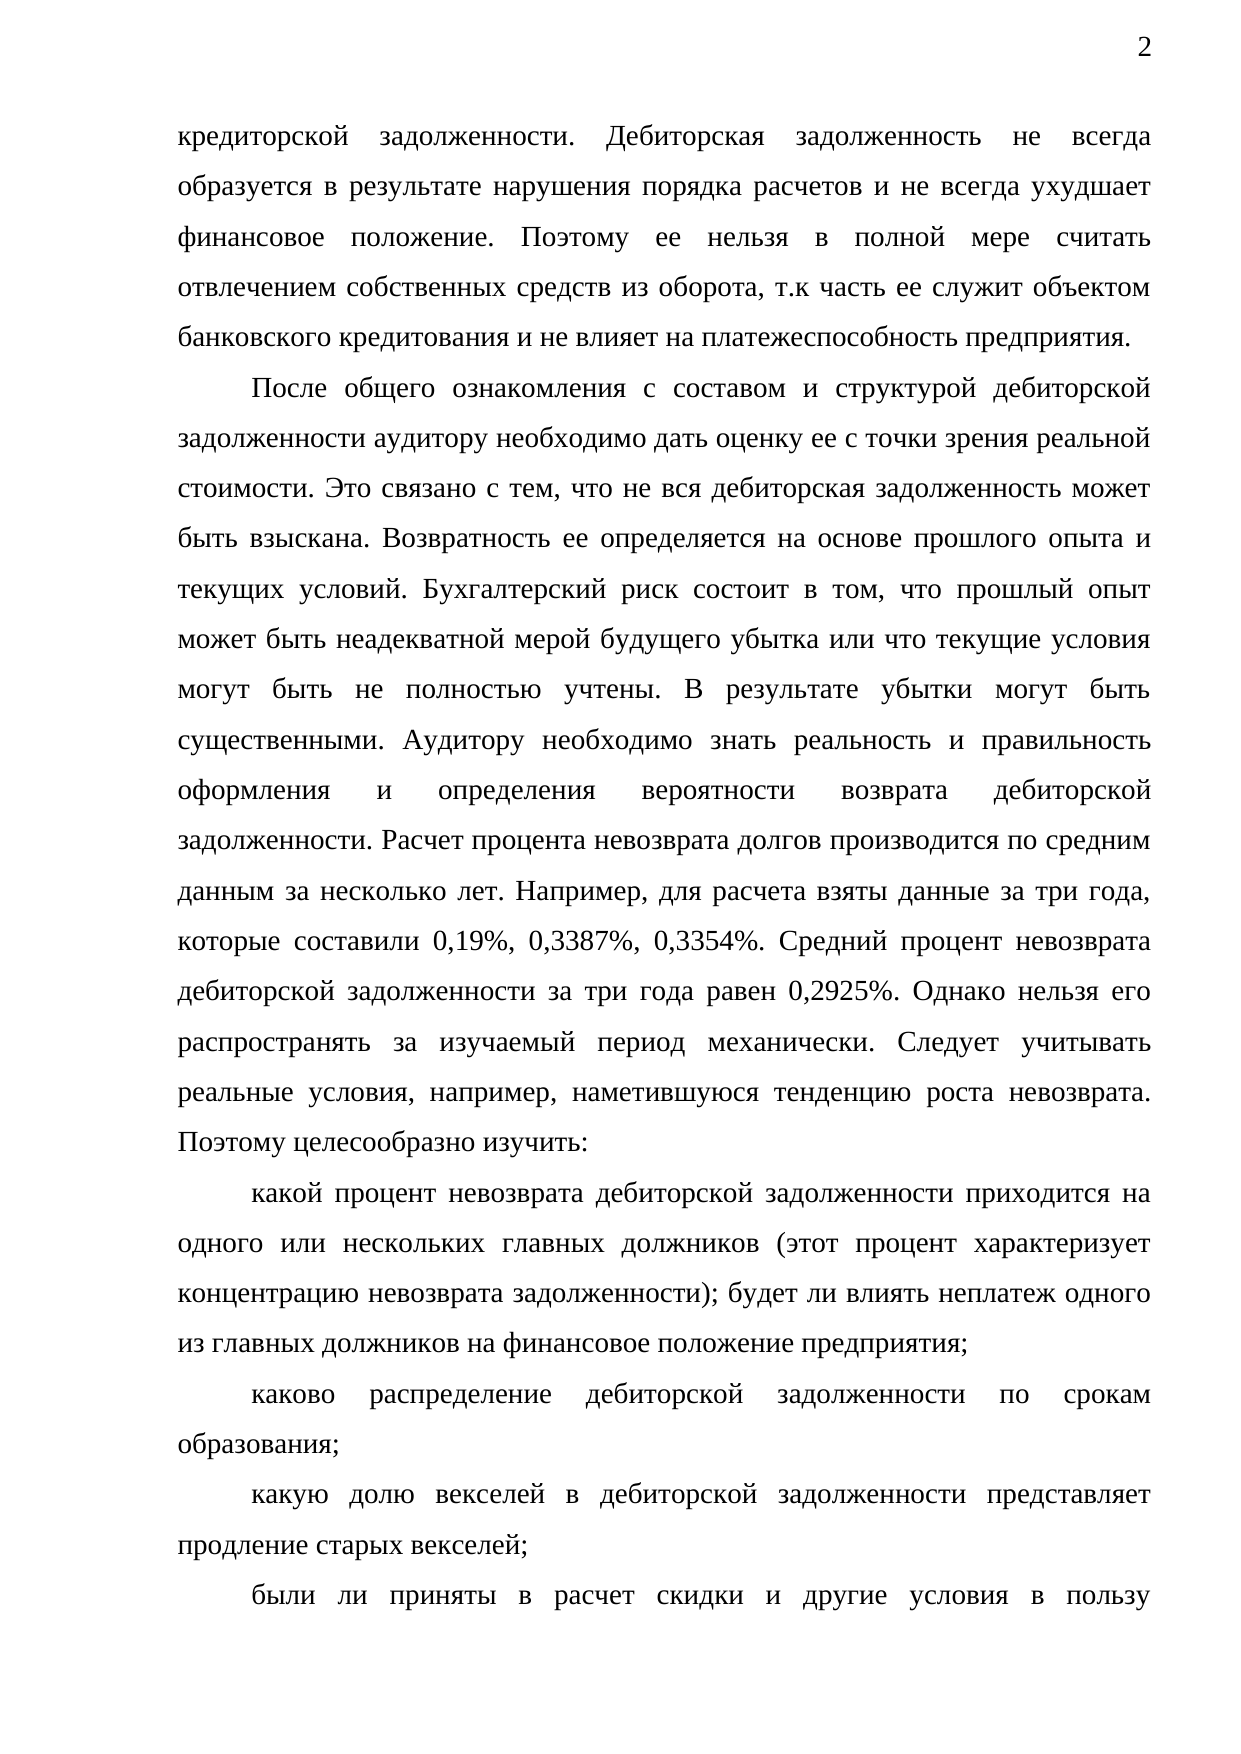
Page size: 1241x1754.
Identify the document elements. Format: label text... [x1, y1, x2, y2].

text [177, 1577, 1152, 1611]
text какую долю векселей в дебиторской задолженности представляет продление старых векселей; [177, 1477, 1152, 1560]
text какой процент невозврата дебиторской задолженности приходится на одного или нескольких главных должников (этот процент характеризует концентрацию невозврата задолженности); будет ли влиять неплатеж одного из главных должников на финансовое положение предприятия; [177, 1175, 1152, 1359]
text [177, 118, 1152, 353]
text После общего ознакомления с составом и структурой дебиторской задолженности аудитору необходимо дать оценку ее с точки зрения реальной стоимости. Это связано с тем, что не вся дебиторская задолженность может быть взыскана. Возвратность ее определяется на основе прошлого опыта и текущих условий. Бухгалтерский риск состоит в том, что прошлый опыт может быть неадекватной мерой будущего убытка или что текущие условия могут быть не полностью учтены. В результате убытки могут быть существенными. Аудитору необходимо знать реальность и правильность оформления и определения вероятности возврата дебиторской задолженности. Расчет процента невозврата долгов производится по средним данным за несколько лет. Например, для расчета взяты данные за три года, которые составили 0,19%, 0,3387%, 0,3354%. Средний процент невозврата дебиторской задолженности за три года равен 0,2925%. Однако нельзя его распространять за изучаемый период механически. Следует учитывать реальные условия, например, наметившуюся тенденцию роста невозврата. Поэтому целесообразно изучить: [177, 370, 1152, 1158]
text каково распределение дебиторской задолженности по срокам образования; [177, 1376, 1152, 1460]
